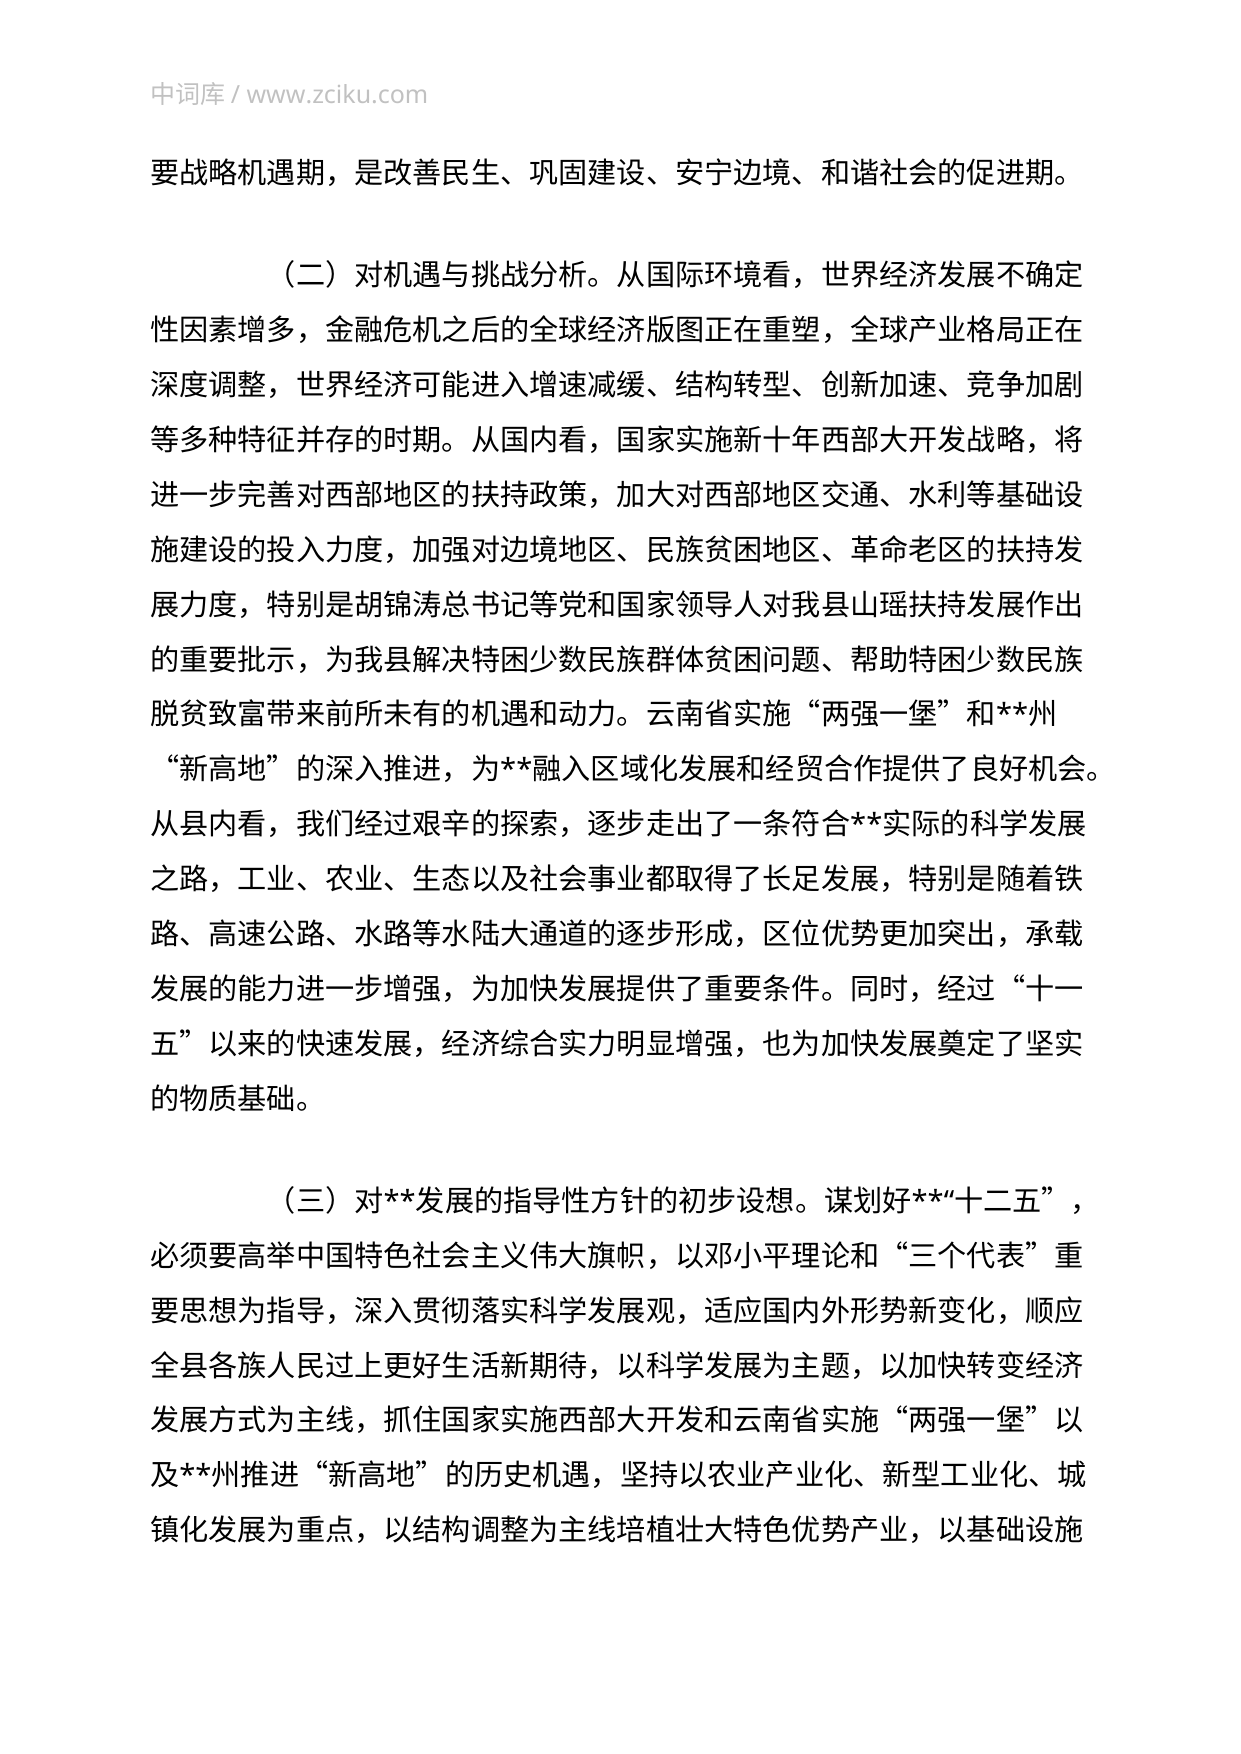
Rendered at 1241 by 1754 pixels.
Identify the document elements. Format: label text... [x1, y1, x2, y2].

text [150, 150, 1090, 192]
text （二）对机遇与挑战分析。从国际环境看，世界经济发展不确定性因素增多，金融危机之后的全球经济版图正在重塑，全球产业格局正在深度调整，世界经济可能进入增速减缓、结构转型、创新加速、竞争加剧等多种特征并存的时期。从国内看，国家实施新十年西部大开发战略，将进一步完善对西部地区的扶持政策，加大对西部地区交通、水利等基础设施建设的投入力度，加强对边境地区、民族贫困地区、革命老区的扶持发展力度，特别是胡锦涛总书记等党和国家领导人对我县山瑶扶持发展作出的重要批示，为我县解决特困少数民族群体贫困问题、帮助特困少数民族脱贫致富带来前所未有的机遇和动力。云南省实施“两强一堡”和**州“新高地”的深入推进，为**融入区域化发展和经贸合作提供了良好机会。从县内看，我们经过艰辛的探索，逐步走出了一条符合**实际的科学发展之路，工业、农业、生态以及社会事业都取得了长足发展，特别是随着铁路、高速公路、水路等水陆大通道的逐步形成，区位优势更加突出，承载发展的能力进一步增强，为加快发展提供了重要条件。同时，经过“十一五”以来的快速发展，经济综合实力明显增强，也为加快发展奠定了坚实的物质基础。 [150, 252, 1090, 1118]
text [150, 1177, 1090, 1549]
